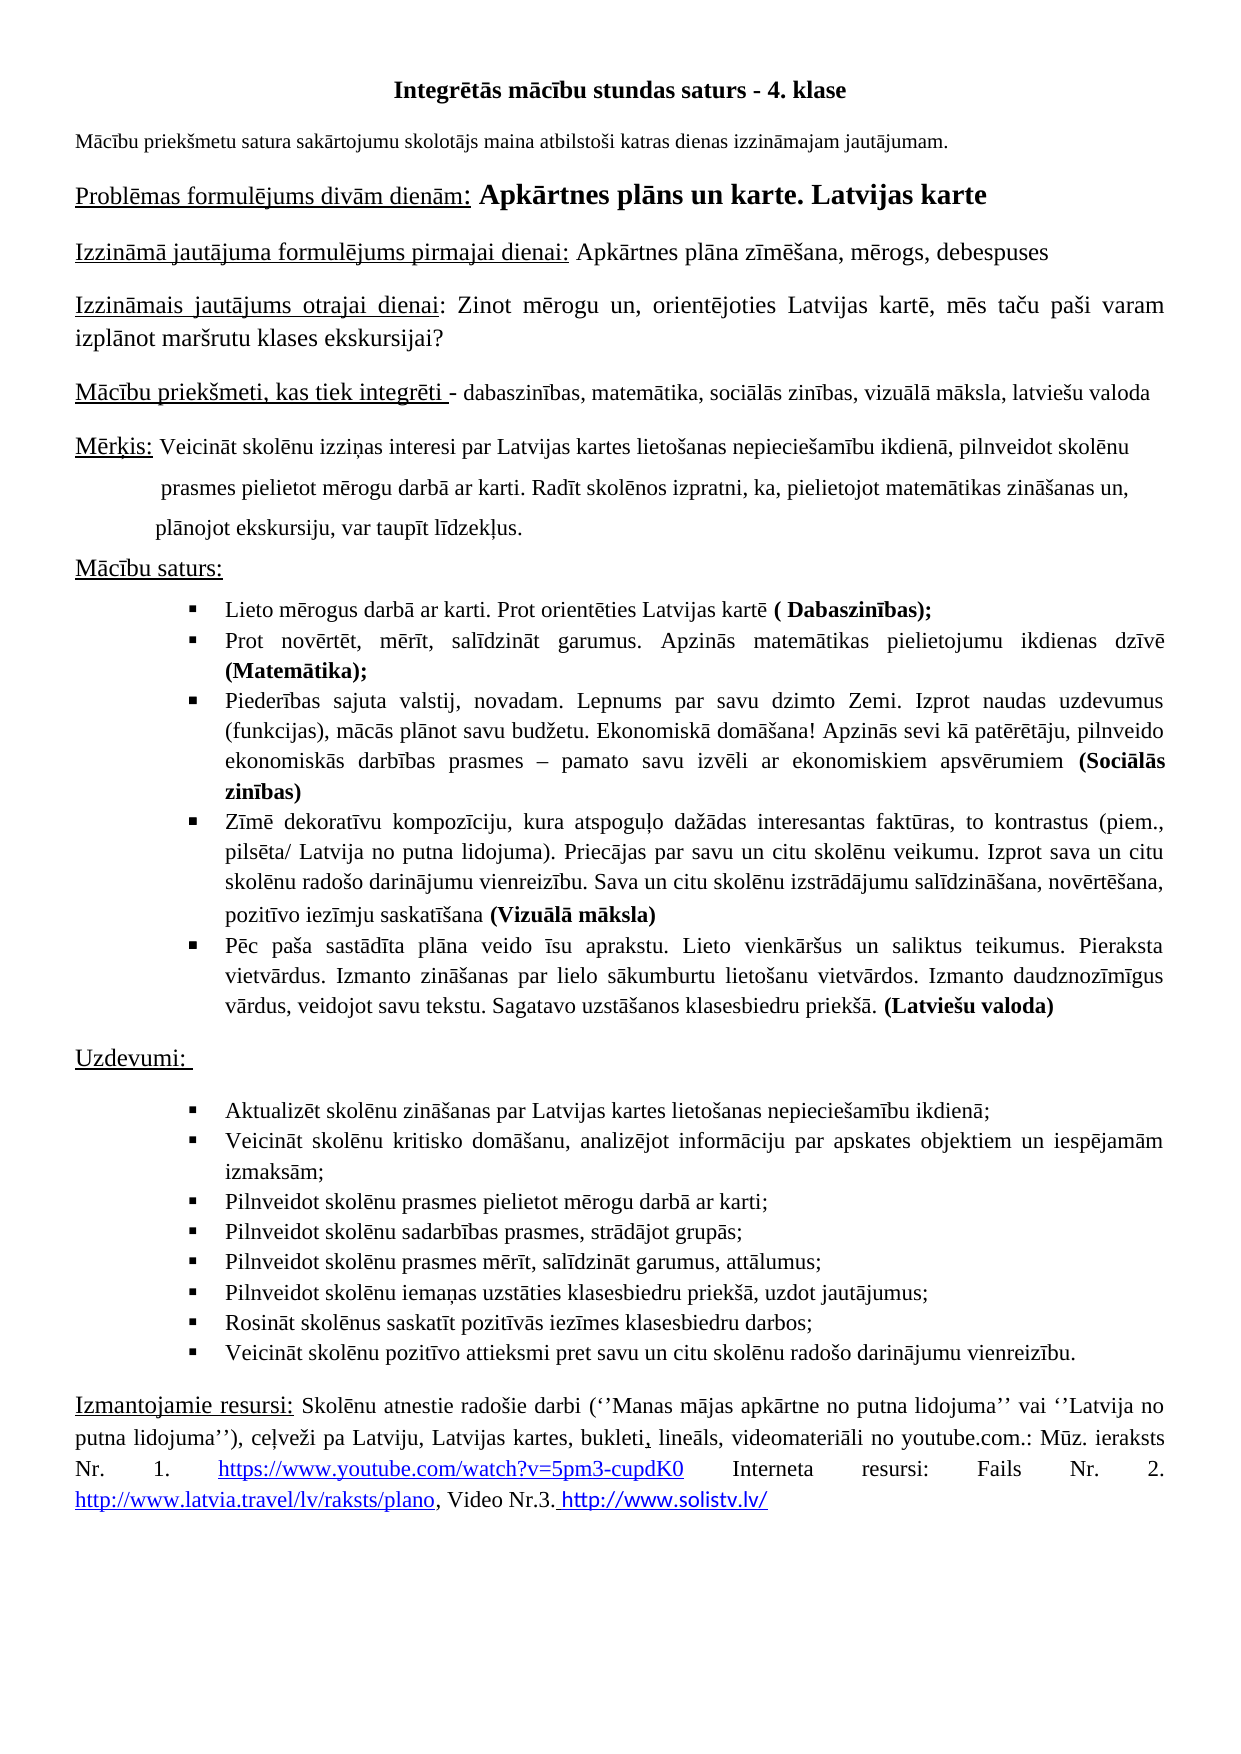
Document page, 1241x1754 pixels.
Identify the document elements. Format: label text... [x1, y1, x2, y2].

list Veicināt skolēnu kritisko domāšanu, analizējot informāciju par apskates objektiem un iespējamām izmaksām; [187, 1127, 1165, 1184]
list Rosināt skolēnus saskatīt pozitīvās iezīmes klasesbiedru darbos; [187, 1309, 1165, 1335]
list Pilnveidot skolēnu prasmes mērīt, salīdzināt garumus, attālumus; [187, 1248, 1165, 1275]
text Integrētās mācību stundas saturs - 4. klase [75, 75, 1165, 104]
list Piederības sajuta valstij, novadam. Lepnums par savu dzimto Zemi. Izprot naudas uzdevumus (funkcijas), mācās plānot savu budžetu. Ekonomiskā domāšana! Apzinās sevi kā patērētāju, pilnveido ekonomiskās darbības prasmes – pamato savu izvēli ar ekonomiskiem apsvērumiem (Sociālās zinības) [187, 687, 1165, 804]
text plānojot ekskursiju, var taupīt līdzekļus. [75, 514, 1165, 540]
list Zīmē dekoratīvu kompozīciju, kura atspoguļo dažādas interesantas faktūras, to kontrastus (piem., pilsēta/ Latvija no putna lidojuma). Priecājas par savu un citu skolēnu veikumu. Izprot sava un citu skolēnu radošo darinājumu vienreizību. Sava un citu skolēnu izstrādājumu salīdzināšana, novērtēšana, pozitīvo iezīmju saskatīšana (Vizuālā māksla) [187, 808, 1165, 928]
list Aktualizēt skolēnu zināšanas par Latvijas kartes lietošanas nepieciešamību ikdienā; [187, 1097, 1165, 1124]
text prasmes pielietot mērogu darbā ar karti. Radīt skolēnos izpratni, ka, pielietojot matemātikas zināšanas un, [75, 474, 1165, 501]
text Izzināmais jautājums otrajai dienai: Zinot mērogu un, orientējoties Latvijas kartē, mēs taču paši varam izplānot maršrutu klases ekskursijai? [75, 291, 1165, 352]
text Problēmas formulējums divām dienām: Apkārtnes plāns un karte. Latvijas karte [75, 177, 1165, 211]
text Izmantojamie resursi: Skolēnu atnestie radošie darbi (‘’Manas mājas apkārtne no putna lidojuma’’ vai ‘’Latvija no putna lidojuma’’), ceļveži pa Latviju, Latvijas kartes, bukleti, lineāls, videomateriāli no youtube.com.: Mūz. ieraksts Nr. 1. https://www.youtube.com/watch?v=5pm3-cupdK0 Interneta resursi: Fails Nr. 2. http://www.latvia.travel/lv/raksts/plano, Video Nr.3. http://www.solistv.lv/ [75, 1390, 1165, 1513]
text Mācību saturs: [75, 553, 1165, 582]
list Pilnveidot skolēnu sadarbības prasmes, strādājot grupās; [187, 1218, 1165, 1244]
text Mācību priekšmeti, kas tiek integrēti - dabaszinības, matemātika, sociālās zinības, vizuālā māksla, latviešu valoda [75, 377, 1165, 406]
list Veicināt skolēnu pozitīvo attieksmi pret savu un citu skolēnu radošo darinājumu vienreizību. [187, 1339, 1165, 1365]
list Pilnveidot skolēnu prasmes pielietot mērogu darbā ar karti; [187, 1188, 1165, 1214]
list Pilnveidot skolēnu iemaņas uzstāties klasesbiedru priekšā, uzdot jautājumus; [187, 1278, 1165, 1305]
text Izzināmā jautājuma formulējums pirmajai dienai: Apkārtnes plāna zīmēšana, mērogs, debespuses [75, 237, 1165, 265]
text Mācību priekšmetu satura sakārtojumu skolotājs maina atbilstoši katras dienas izzināmajam jautājumam. [75, 129, 1165, 153]
list Prot novērtēt, mērīt, salīdzināt garumus. Apzinās matemātikas pielietojumu ikdienas dzīvē (Matemātika); [187, 627, 1165, 683]
list Pēc paša sastādīta plāna veido īsu aprakstu. Lieto vienkāršus un saliktus teikumus. Pieraksta vietvārdus. Izmanto zināšanas par lielo sākumburtu lietošanu vietvārdos. Izmanto daudznozīmīgus vārdus, veidojot savu tekstu. Sagatavo uzstāšanos klasesbiedru priekšā. (Latviešu valoda) [187, 932, 1165, 1019]
text Mērķis: Veicināt skolēnu izziņas interesi par Latvijas kartes lietošanas nepieciešamību ikdienā, pilnveidot skolēnu [75, 431, 1165, 460]
text Uzdevumi: [75, 1043, 1165, 1072]
list Lieto mērogus darbā ar karti. Prot orientēties Latvijas kartē ( Dabaszinības); [187, 596, 1165, 623]
